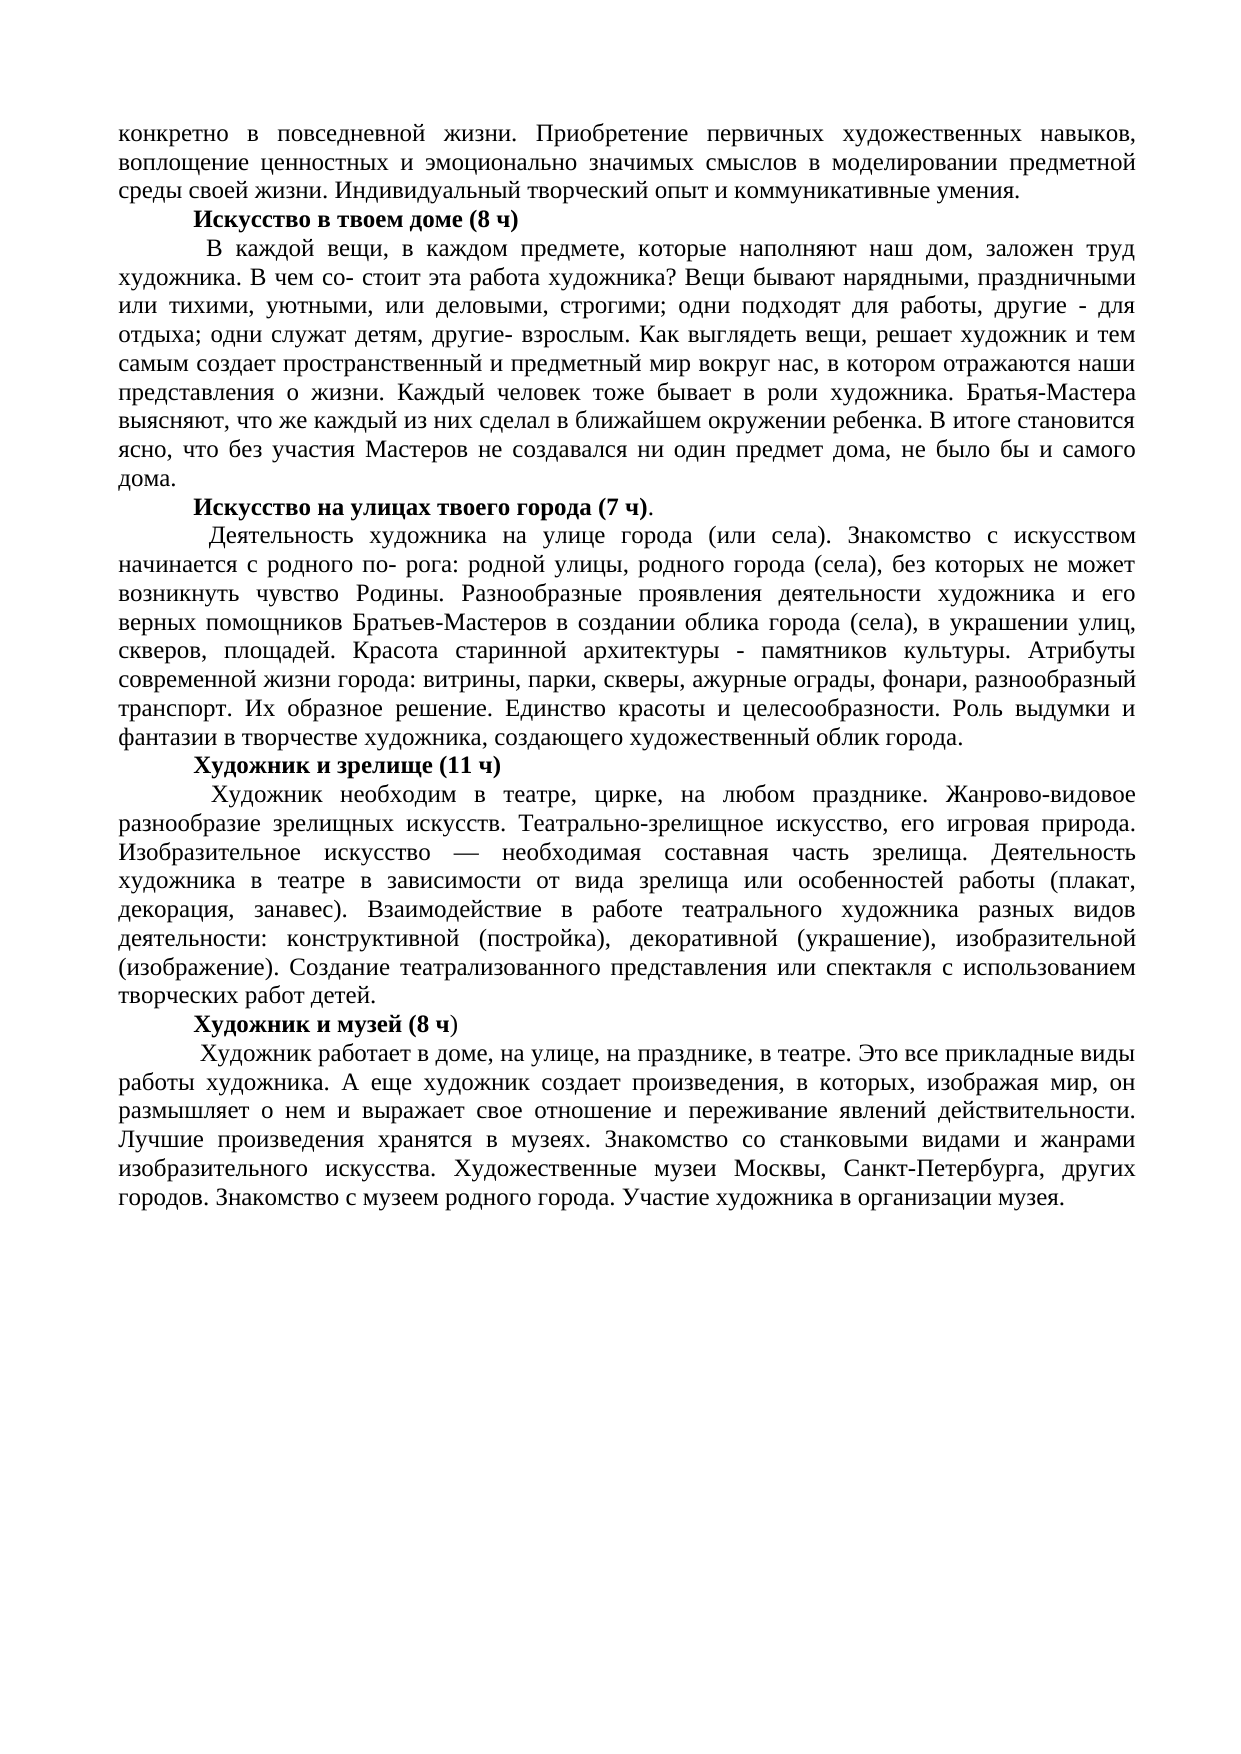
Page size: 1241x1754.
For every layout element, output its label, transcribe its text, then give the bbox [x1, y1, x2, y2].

text Художник необходим в театре, цирке, на любом празднике. Жанрово-видовое разнообразие зрелищных искусств. Театрально-зрелищное искусство, его игровая природа. Изобразительное искусство — необходимая составная часть зрелища. Деятельность художника в театре в зависимости от вида зрелища или особенностей работы (плакат, декорация, занавес). Взаимодействие в работе театрального художника разных видов деятельности: конструктивной (постройка), декоративной (украшение), изобразительной (изображение). Создание театрализованного представления или спектакля с использованием творческих работ детей. [118, 779, 1137, 1009]
text Деятельность художника на улице города (или села). Знакомство с искусством начинается с родного по- рога: родной улицы, родного города (села), без которых не может возникнуть чувство Родины. Разнообразные проявления деятельности художника и его верных помощников Братьев-Мастеров в создании облика города (села), в украшении улиц, скверов, площадей. Красота старинной архитектуры - памятников культуры. Атрибуты современной жизни города: витрины, парки, скверы, ажурные ограды, фонари, разнообразный транспорт. Их образное решение. Единство красоты и целесообразности. Роль выдумки и фантазии в творчестве художника, создающего художественный облик города. [118, 521, 1137, 751]
text Художник и музей (8 ч) [118, 1009, 1137, 1038]
text Художник работает в доме, на улице, на празднике, в театре. Это все прикладные виды работы художника. А еще художник создает произведения, в которых, изображая мир, он размышляет о нем и выражает свое отношение и переживание явлений действительности. Лучшие произведения хранятся в музеях. Знакомство со станковыми видами и жанрами изобразительного искусства. Художественные музеи Москвы, Санкт-Петербурга, других городов. Знакомство с музеем родного города. Участие художника в организации музея. [118, 1038, 1137, 1211]
text В каждой вещи, в каждом предмете, которые наполняют наш дом, заложен труд художника. В чем со- стоит эта работа художника? Вещи бывают нарядными, праздничными или тихими, уютными, или деловыми, строгими; одни подходят для работы, другие - для отдыха; одни служат детям, другие- взрослым. Как выглядеть вещи, решает художник и тем самым создает пространственный и предметный мир вокруг нас, в котором отражаются наши представления о жизни. Каждый человек тоже бывает в роли художника. Братья-Мастера выясняют, что же каждый из них сделал в ближайшем окружении ребенка. В итоге становится ясно, что без участия Мастеров не создавался ни один предмет дома, не было бы и самого дома. [118, 233, 1137, 492]
text Художник и зрелище (11 ч) [118, 751, 1137, 779]
text Искусство в твоем доме (8 ч) [118, 204, 1137, 233]
text Искусство на улицах твоего города (7 ч). [118, 492, 1137, 521]
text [118, 118, 1137, 204]
